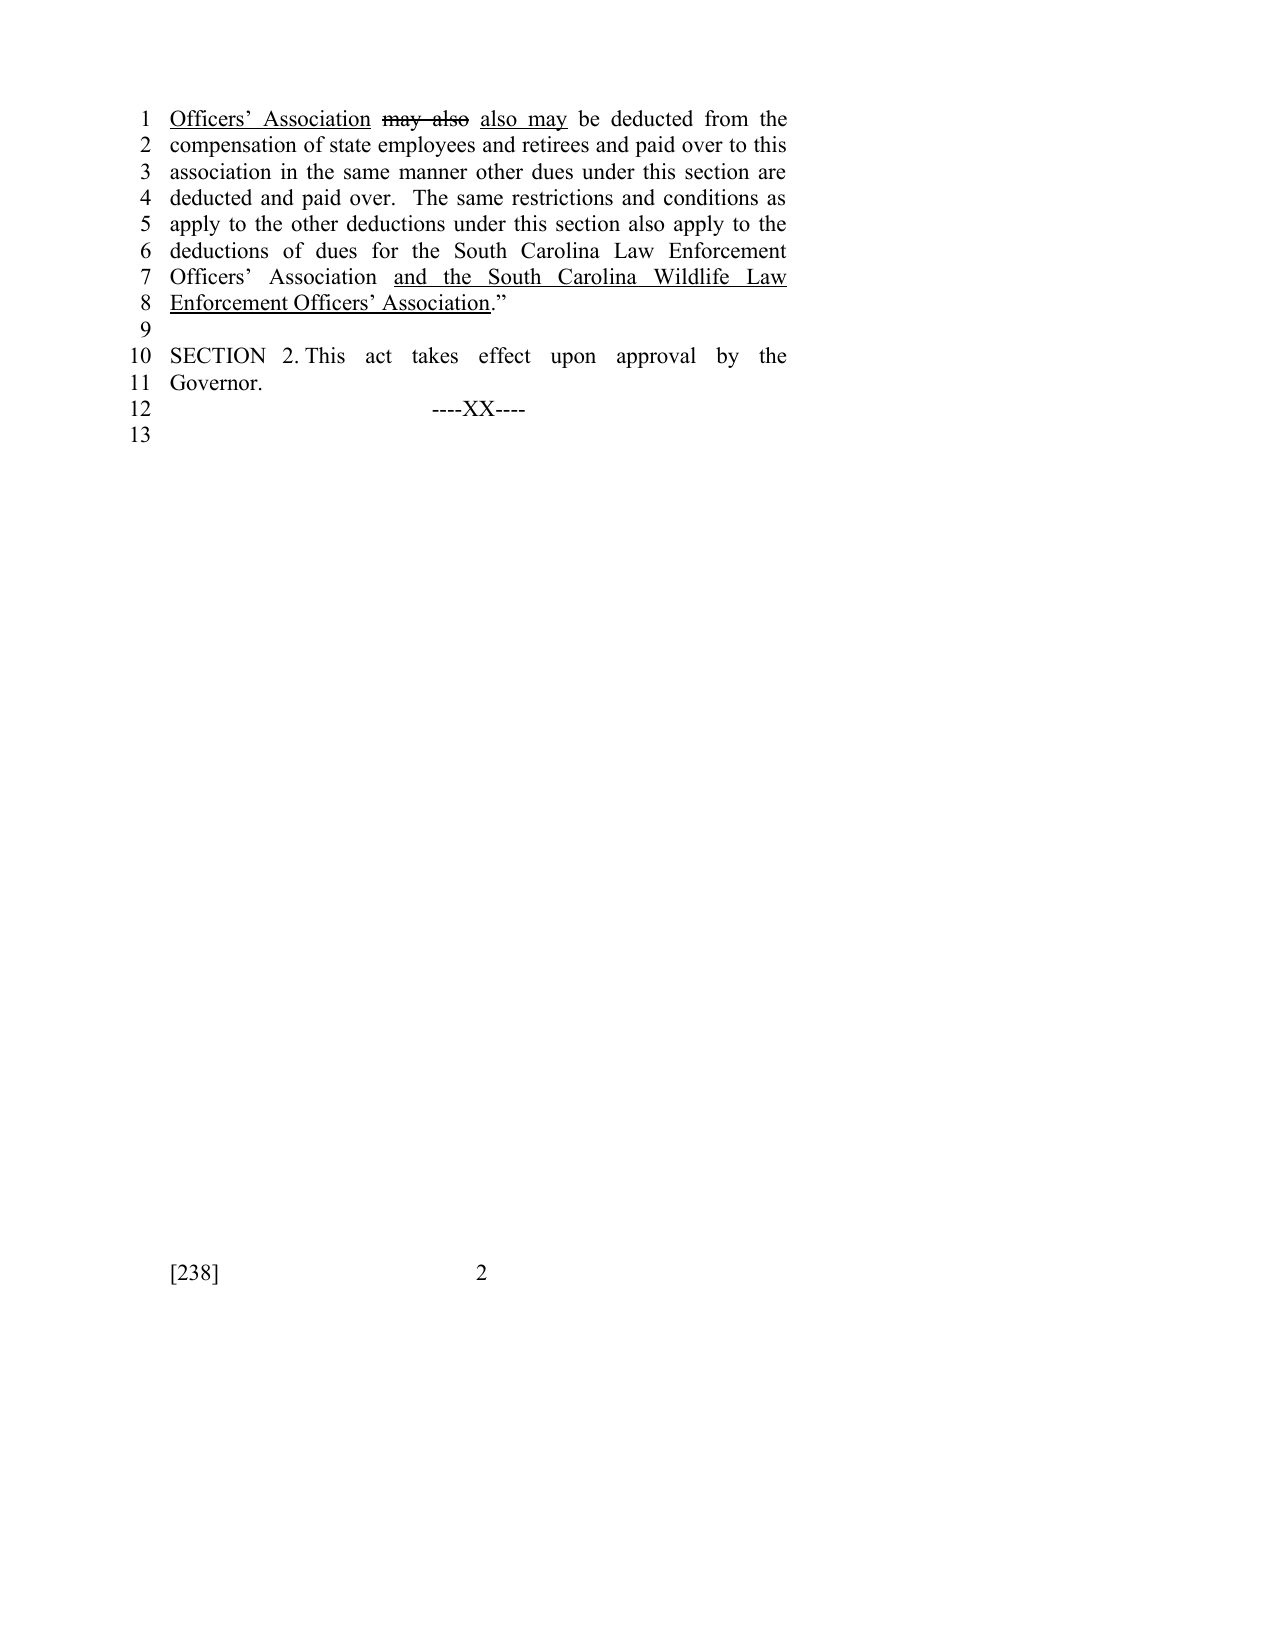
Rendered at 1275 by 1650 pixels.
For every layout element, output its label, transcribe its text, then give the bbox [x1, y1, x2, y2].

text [169, 105, 787, 316]
text ----XX---- [169, 395, 787, 421]
text SECTION 2. This act takes effect upon approval by the Governor. [169, 342, 787, 395]
